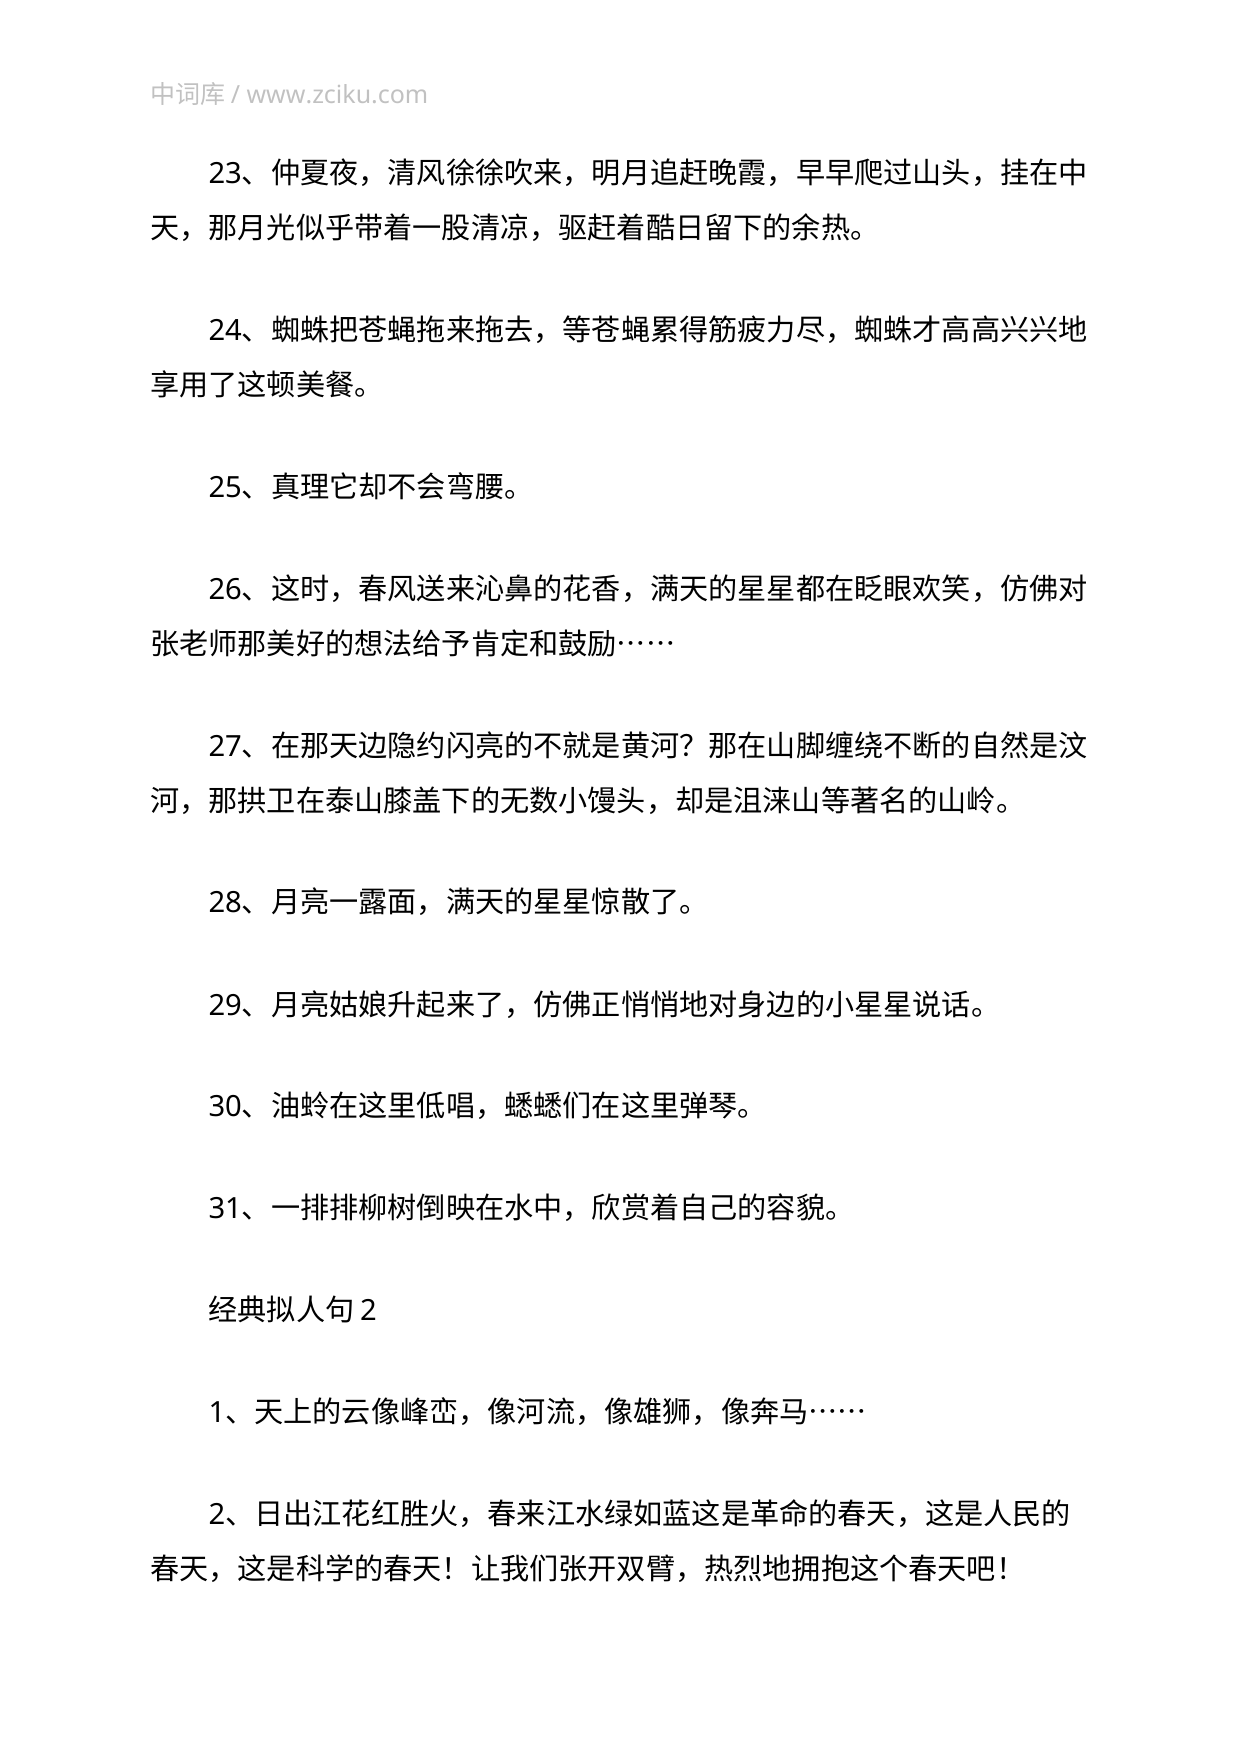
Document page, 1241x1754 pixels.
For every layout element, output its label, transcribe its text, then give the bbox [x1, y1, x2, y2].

text 2、日出江花红胜火，春来江水绿如蓝这是革命的春天，这是人民的春天，这是科学的春天！让我们张开双臂，热烈地拥抱这个春天吧！ [150, 1491, 1090, 1588]
text 26、这时，春风送来沁鼻的花香，满天的星星都在眨眼欢笑，仿佛对张老师那美好的想法给予肯定和鼓励…… [150, 566, 1090, 663]
text 29、月亮姑娘升起来了，仿佛正悄悄地对身边的小星星说话。 [150, 981, 1090, 1023]
text 1、天上的云像峰峦，像河流，像雄狮，像奔马…… [150, 1389, 1090, 1431]
text 23、仲夏夜，清风徐徐吹来，明月追赶晚霞，早早爬过山头，挂在中天，那月光似乎带着一股清凉，驱赶着酷日留下的余热。 [150, 150, 1090, 247]
text 经典拟人句2 [150, 1287, 1090, 1329]
text 25、真理它却不会弯腰。 [150, 463, 1090, 506]
text 28、月亮一露面，满天的星星惊散了。 [150, 879, 1090, 921]
text 30、油蛉在这里低唱，蟋蟋们在这里弹琴。 [150, 1083, 1090, 1125]
text 31、一排排柳树倒映在水中，欣赏着自己的容貌。 [150, 1185, 1090, 1227]
text 24、蜘蛛把苍蝇拖来拖去，等苍蝇累得筋疲力尽，蜘蛛才高高兴兴地享用了这顿美餐。 [150, 307, 1090, 404]
text 27、在那天边隐约闪亮的不就是黄河？那在山脚缠绕不断的自然是汶河，那拱卫在泰山膝盖下的无数小馒头，却是沮涞山等著名的山岭。 [150, 722, 1090, 819]
